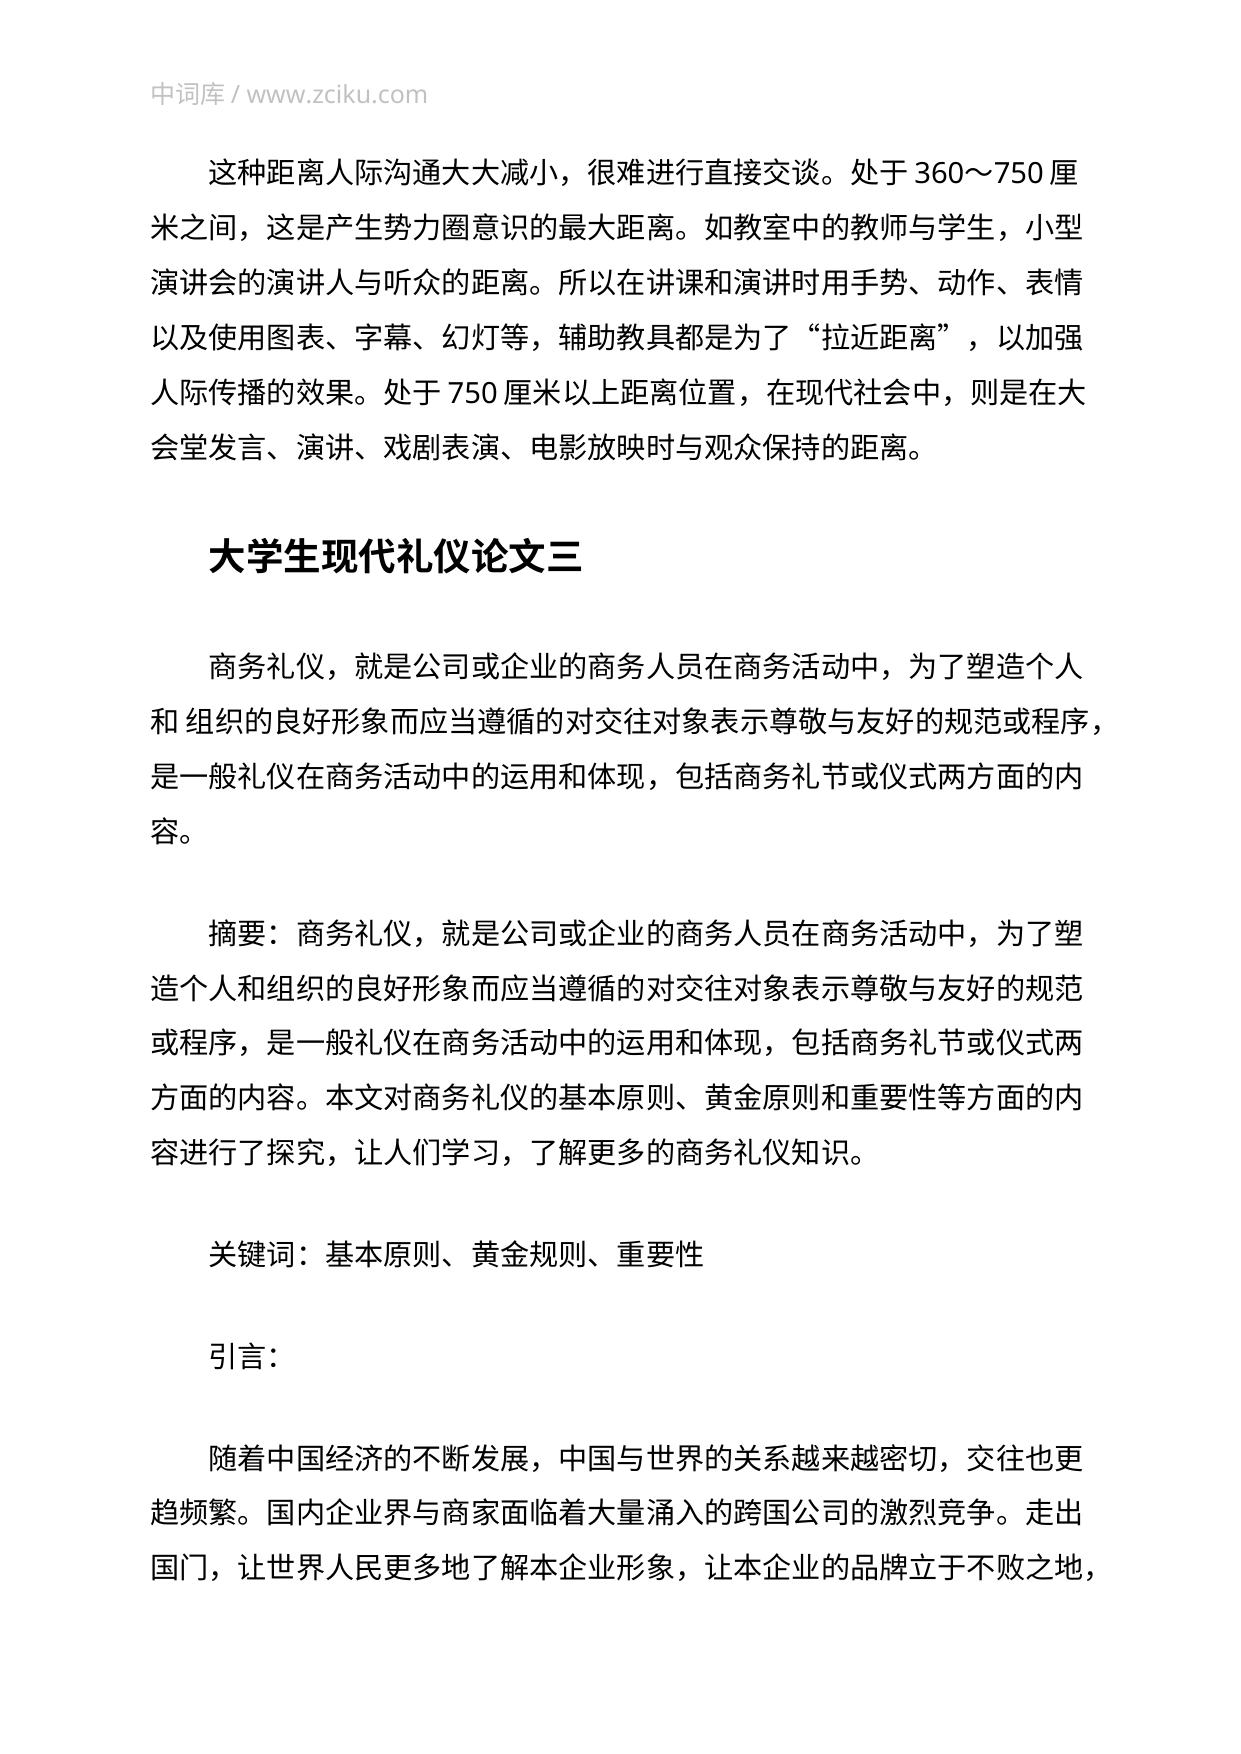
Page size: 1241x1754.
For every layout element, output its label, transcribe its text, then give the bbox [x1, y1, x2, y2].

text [150, 1435, 1090, 1587]
text 摘要：商务礼仪，就是公司或企业的商务人员在商务活动中，为了塑造个人和组织的良好形象而应当遵循的对交往对象表示尊敬与友好的规范或程序，是一般礼仪在商务活动中的运用和体现，包括商务礼节或仪式两方面的内容。本文对商务礼仪的基本原则、黄金原则和重要性等方面的内容进行了探究，让人们学习，了解更多的商务礼仪知识。 [150, 910, 1090, 1172]
text 商务礼仪，就是公司或企业的商务人员在商务活动中，为了塑造个人和 组织的良好形象而应当遵循的对交往对象表示尊敬与友好的规范或程序，是一般礼仪在商务活动中的运用和体现，包括商务礼节或仪式两方面的内容。 [150, 644, 1090, 851]
text 引言： [150, 1333, 1090, 1376]
text 这种距离人际沟通大大减小，很难进行直接交谈。处于360～750厘米之间，这是产生势力圈意识的最大距离。如教室中的教师与学生，小型演讲会的演讲人与听众的距离。所以在讲课和演讲时用手势、动作、表情以及使用图表、字幕、幻灯等，辅助教具都是为了“拉近距离”，以加强人际传播的效果。处于750厘米以上距离位置，在现代社会中，则是在大会堂发言、演讲、戏剧表演、电影放映时与观众保持的距离。 [150, 150, 1090, 467]
text 关键词：基本原则、黄金规则、重要性 [150, 1232, 1090, 1274]
text 大学生现代礼仪论文三 [150, 526, 1090, 581]
